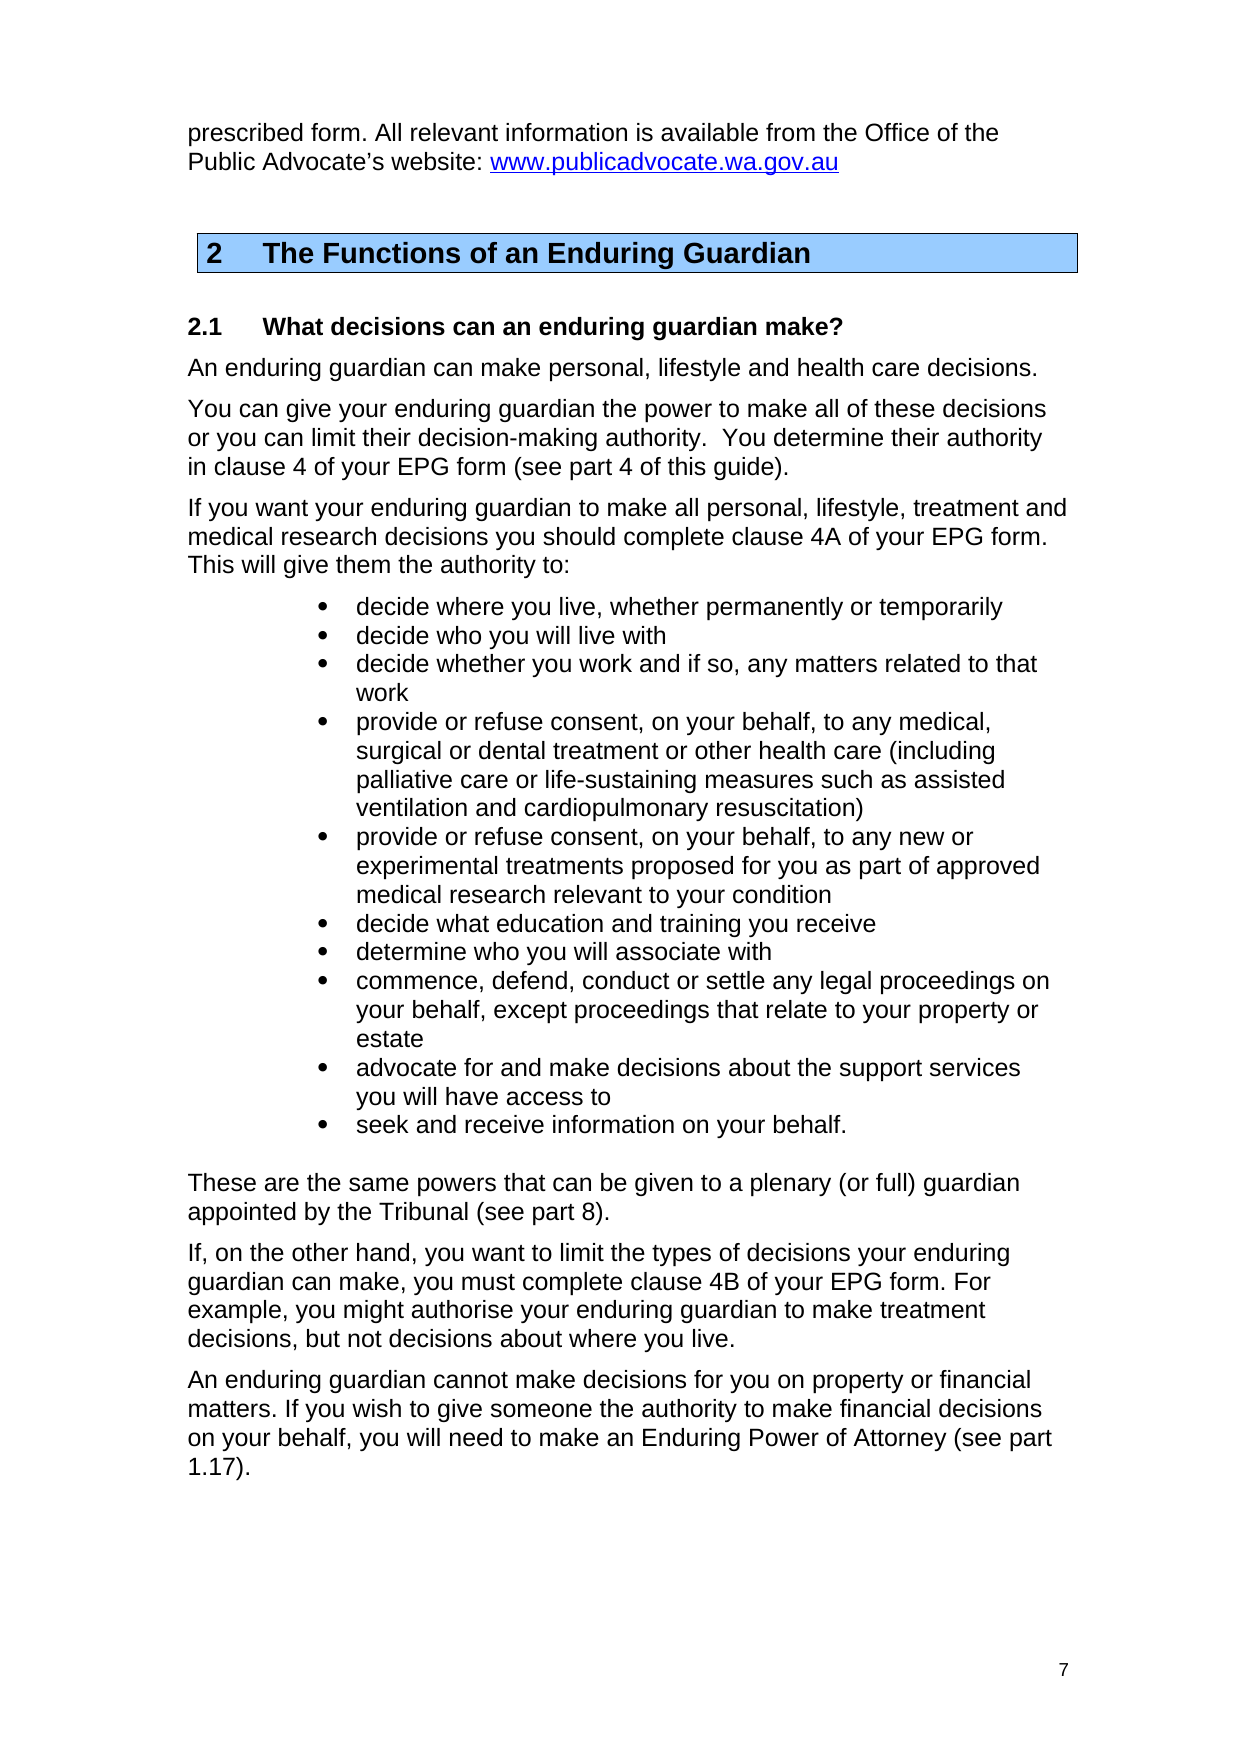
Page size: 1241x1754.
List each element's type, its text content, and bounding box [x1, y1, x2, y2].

list decide whether you work and if so, any matters related to that work [318, 649, 1069, 707]
text These are the same powers that can be given to a plenary (or full) guardian appointed by the Tribunal (see part 8). [187, 1168, 1069, 1225]
list decide who you will live with [318, 621, 1069, 649]
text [187, 118, 1069, 176]
list seek and receive information on your behalf. [318, 1110, 1069, 1139]
text An enduring guardian cannot make decisions for you on property or financial matters. If you wish to give someone the authority to make financial decisions on your behalf, you will need to make an Enduring Power of Attorney (see part 1.17). [187, 1365, 1069, 1480]
list advocate for and make decisions about the support services you will have access to [318, 1053, 1069, 1110]
list decide what education and training you receive [318, 908, 1069, 937]
list determine who you will associate with [318, 937, 1069, 966]
subtitle 2.1 What decisions can an enduring guardian make? [187, 312, 1069, 341]
text If you want your enduring guardian to make all personal, lifestyle, treatment and medical research decisions you should complete clause 4A of your EPG form. This will give them the authority to: [187, 493, 1069, 579]
text If, on the other hand, you want to limit the types of decisions your enduring guardian can make, you must complete clause 4B of your EPG form. For example, you might authorise your enduring guardian to make treatment decisions, but not decisions about where you live. [187, 1238, 1069, 1353]
text You can give your enduring guardian the power to make all of these decisions or you can limit their decision-making authority. You determine their authority in clause 4 of your EPG form (see part 4 of this guide). [187, 394, 1069, 481]
text An enduring guardian can make personal, lifestyle and health care decisions. [187, 353, 1069, 382]
list provide or refuse consent, on your behalf, to any new or experimental treatments proposed for you as part of approved medical research relevant to your condition [318, 822, 1069, 908]
list provide or refuse consent, on your behalf, to any medical, surgical or dental treatment or other health care (including palliative care or life-sustaining measures such as assisted ventilation and cardiopulmonary resuscitation) [318, 707, 1069, 822]
list decide where you live, whether permanently or temporarily [318, 592, 1069, 621]
list commence, defend, conduct or settle any legal proceedings on your behalf, except proceedings that relate to your property or estate [318, 966, 1069, 1053]
subtitle 2 The Functions of an Enduring Guardian [198, 234, 1077, 272]
